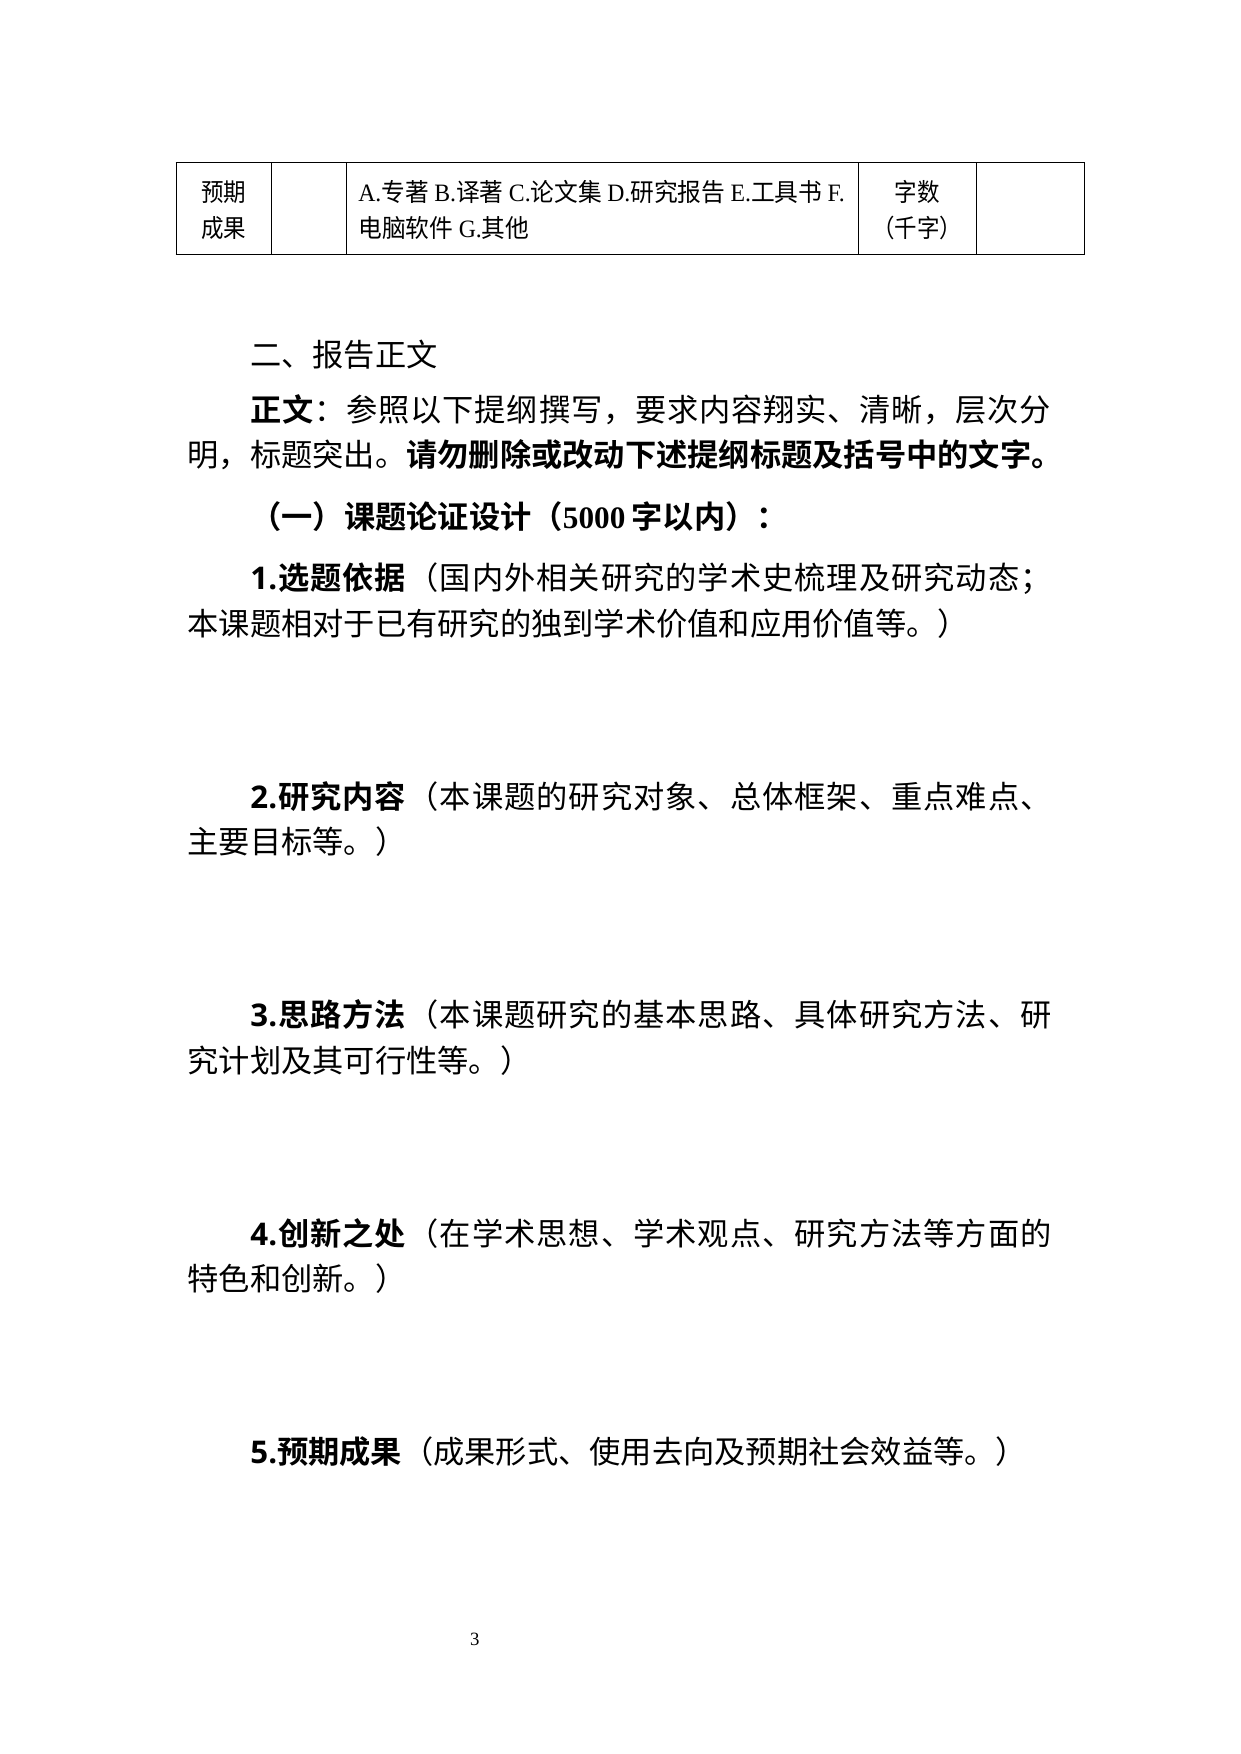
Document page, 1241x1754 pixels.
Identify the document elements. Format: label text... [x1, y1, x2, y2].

text 3.思路方法（本课题研究的基本思路、具体研究方法、研究计划及其可行性等。） [187, 990, 1053, 1081]
text 5.预期成果（成果形式、使用去向及预期社会效益等。） [187, 1427, 1053, 1473]
text 1.选题依据（国内外相关研究的学术史梳理及研究动态；本课题相对于已有研究的独到学术价值和应用价值等。） [187, 553, 1053, 644]
text 正文：参照以下提纲撰写，要求内容翔实、清晰，层次分明，标题突出。请勿删除或改动下述提纲标题及括号中的文字。 [187, 385, 1053, 476]
table_cell A.专著 B.译著 C.论文集 D.研究报告 E.工具书 F.电脑软件 G.其他 [347, 163, 858, 254]
table_cell 字数 （千字） [859, 163, 976, 254]
table_cell 预期 成果 [177, 163, 271, 254]
text 2.研究内容（本课题的研究对象、总体框架、重点难点、主要目标等。） [187, 772, 1053, 862]
table_cell [272, 163, 346, 254]
text （一）课题论证设计（5000字以内）： [187, 492, 1053, 537]
list 4.创新之处（在学术思想、学术观点、研究方法等方面的特色和创新。） [187, 1209, 1053, 1299]
table_cell [977, 163, 1084, 254]
text 二、报告正文 [187, 320, 1053, 385]
